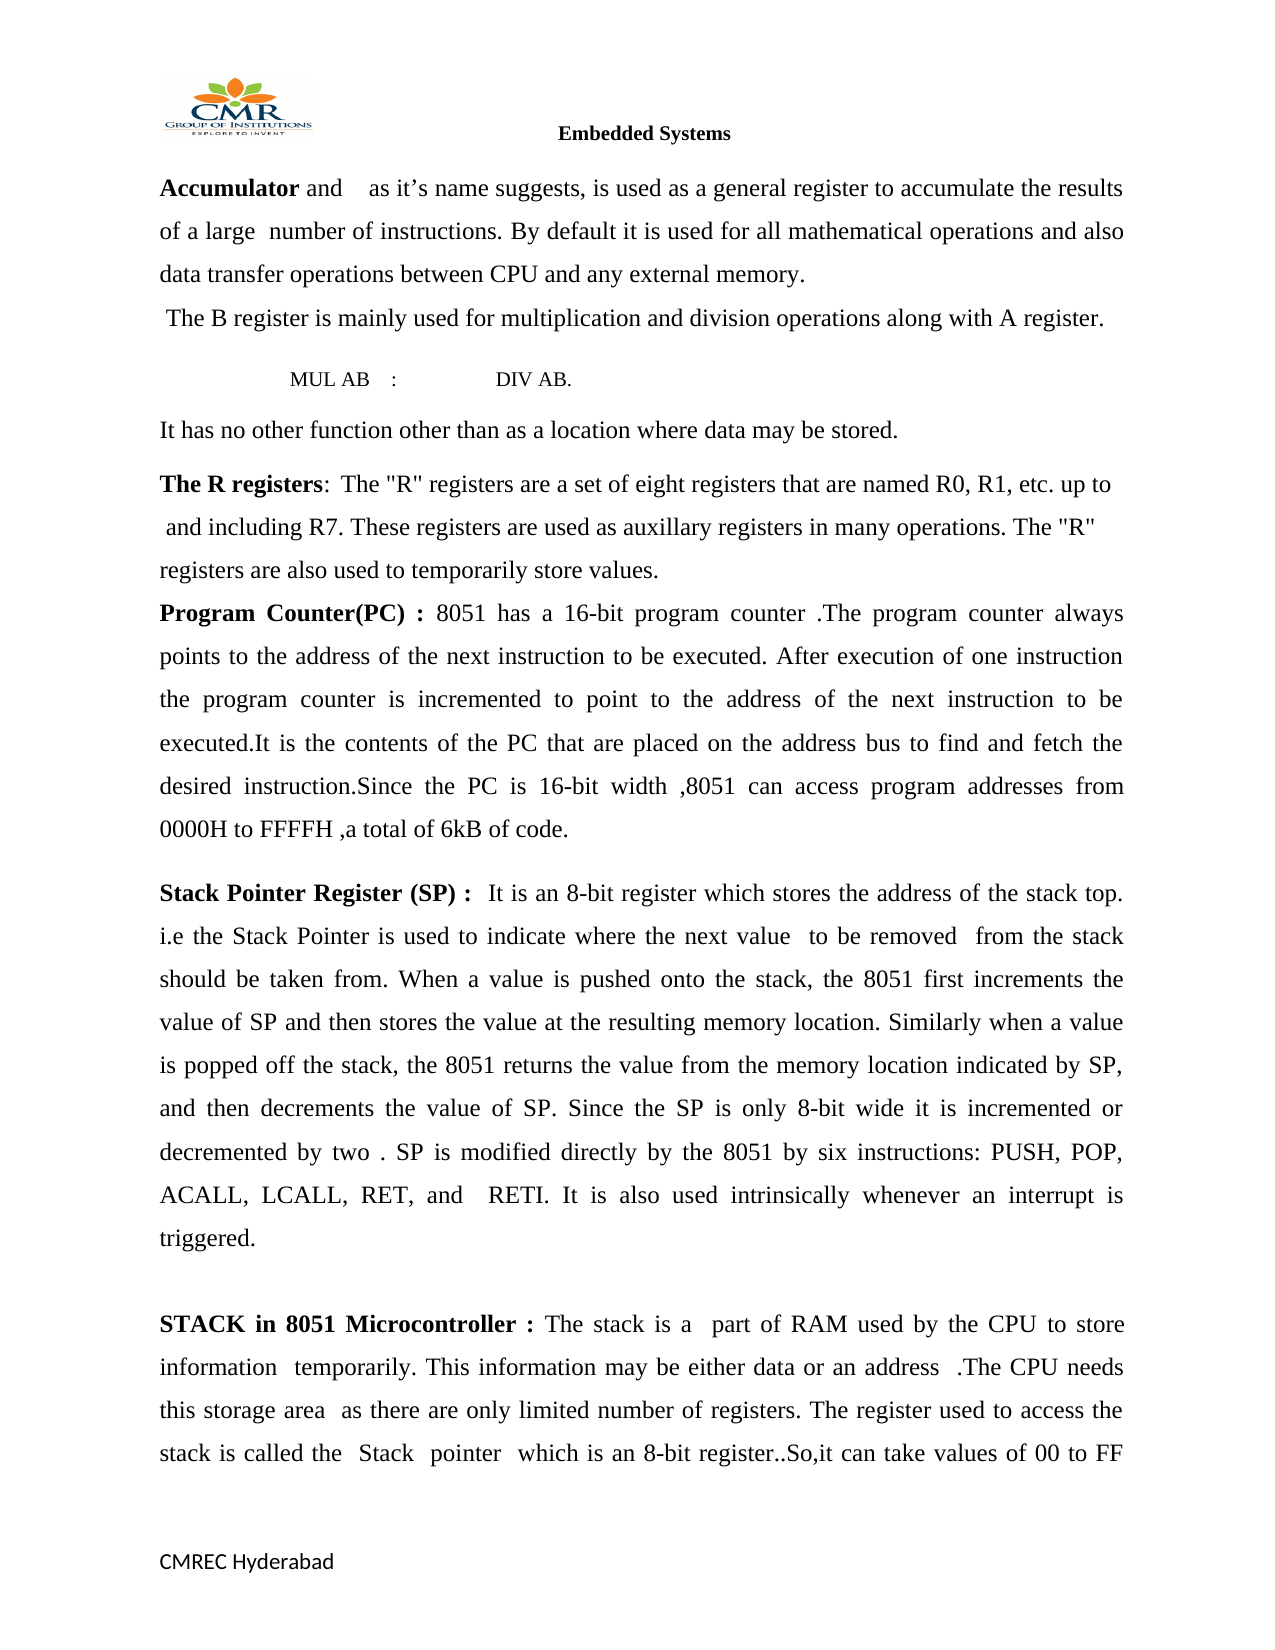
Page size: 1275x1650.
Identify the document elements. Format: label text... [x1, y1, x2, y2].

text Stack Pointer Register (SP) : It is an 8-bit register which stores the address of the stack top. i.e the Stack Pointer is used to indicate where the next value to be removed from the stack should be taken from. When a value is pushed onto the stack, the 8051 first increments the value of SP and then stores the value at the resulting memory location. Similarly when a value is popped off the stack, the 8051 returns the value from the memory location indicated by SP, and then decrements the value of SP. Since the SP is only 8-bit wide it is incremented or decremented by two . SP is modified directly by the 8051 by six instructions: PUSH, POP, ACALL, LCALL, RET, and RETI. It is also used intrinsically whenever an interrupt is triggered. [159, 878, 1125, 1252]
text MUL AB : [159, 367, 1125, 391]
picture [159, 75, 314, 141]
text and including R7. These registers are used as auxillary registers in many operations. The "R" registers are also used to temporarily store values. [159, 512, 1125, 584]
text It has no other function other than as a location where data may be stored. [159, 415, 1125, 444]
text The B register is mainly used for multiplication and division operations along with A register. [159, 303, 1125, 331]
text Program Counter(PC) : 8051 has a 16-bit program counter .The program counter always points to the address of the next instruction to be executed. After execution of one instruction the program counter is incremented to point to the address of the next instruction to be executed.It is the contents of the PC that are placed on the address bus to find and fetch the desired instruction.Since the PC is 16-bit width ,8051 can access program addresses from 0000H to FFFFH ,a total of 6kB of code. [159, 598, 1125, 843]
text The R registers: The "R" registers are a set of eight registers that are named R0, R1, etc. up to [159, 469, 1125, 498]
